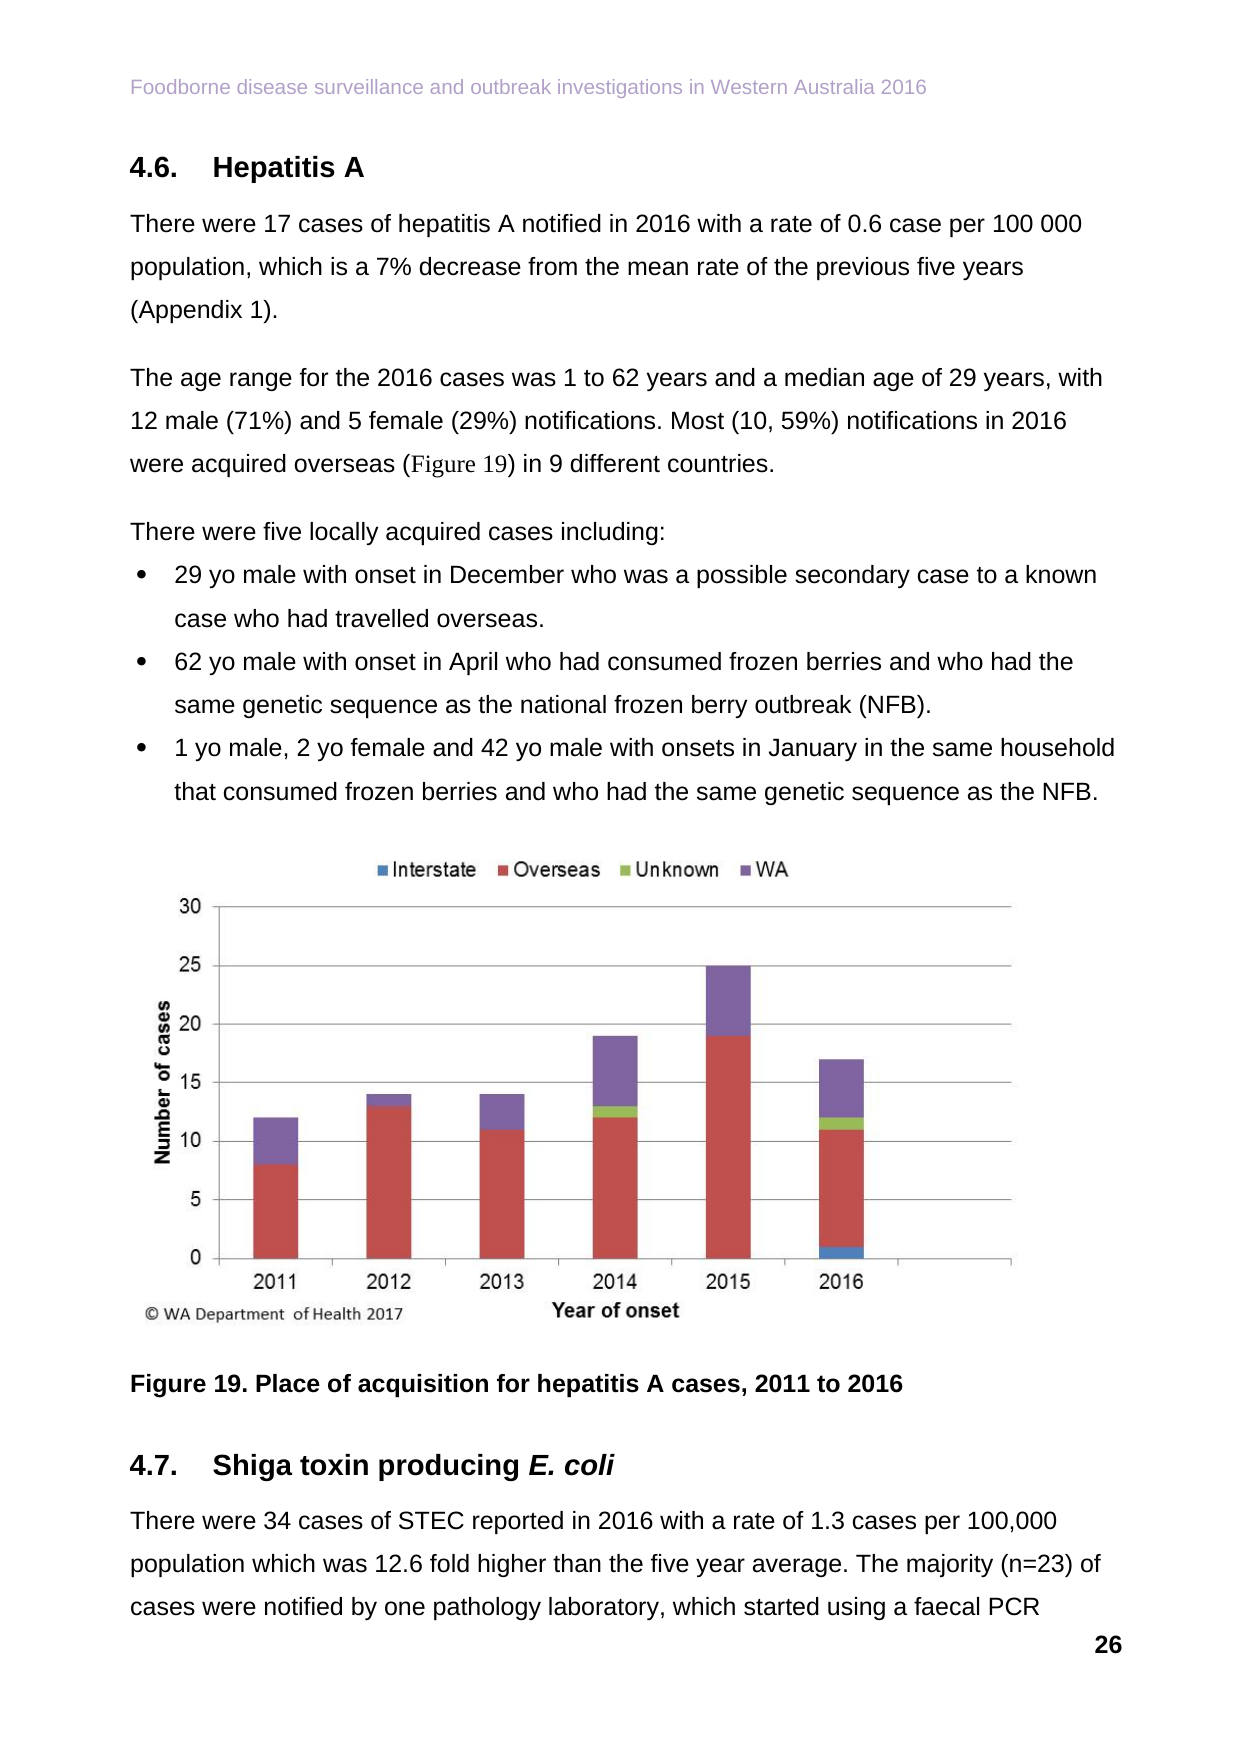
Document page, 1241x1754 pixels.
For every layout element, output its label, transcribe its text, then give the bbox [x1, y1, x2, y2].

subtitle Shiga toxin producing E. coli [129, 1448, 1122, 1481]
list 62 yo male with onset in April who had consumed frozen berries and who had the same genetic sequence as the national frozen berry outbreak (NFB). [137, 647, 1117, 719]
list 1 yo male, 2 yo female and 42 yo male with onsets in January in the same household that consumed frozen berries and who had the same genetic sequence as the NFB. [137, 733, 1117, 805]
subtitle Hepatitis A [129, 150, 1122, 183]
text There were five locally acquired cases including: [130, 517, 1117, 546]
picture [129, 844, 1030, 1343]
list 29 yo male with onset in December who was a possible secondary case to a known case who had travelled overseas. [137, 561, 1117, 632]
text Figure 19. Place of acquisition for hepatitis A cases, 2011 to 2016 [130, 1369, 1122, 1398]
text The age range for the 2016 cases was 1 to 62 years and a median age of 29 years, with 12 male (71%) and 5 female (29%) notifications. Most (10, 59%) notifications in 2016 were acquired overseas (Figure 19) in 9 different countries. [130, 363, 1117, 478]
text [130, 1506, 1117, 1621]
text There were 17 cases of hepatitis A notified in 2016 with a rate of 0.6 case per 100 000 population, which is a 7% decrease from the mean rate of the previous five years (Appendix 1). [130, 208, 1117, 323]
